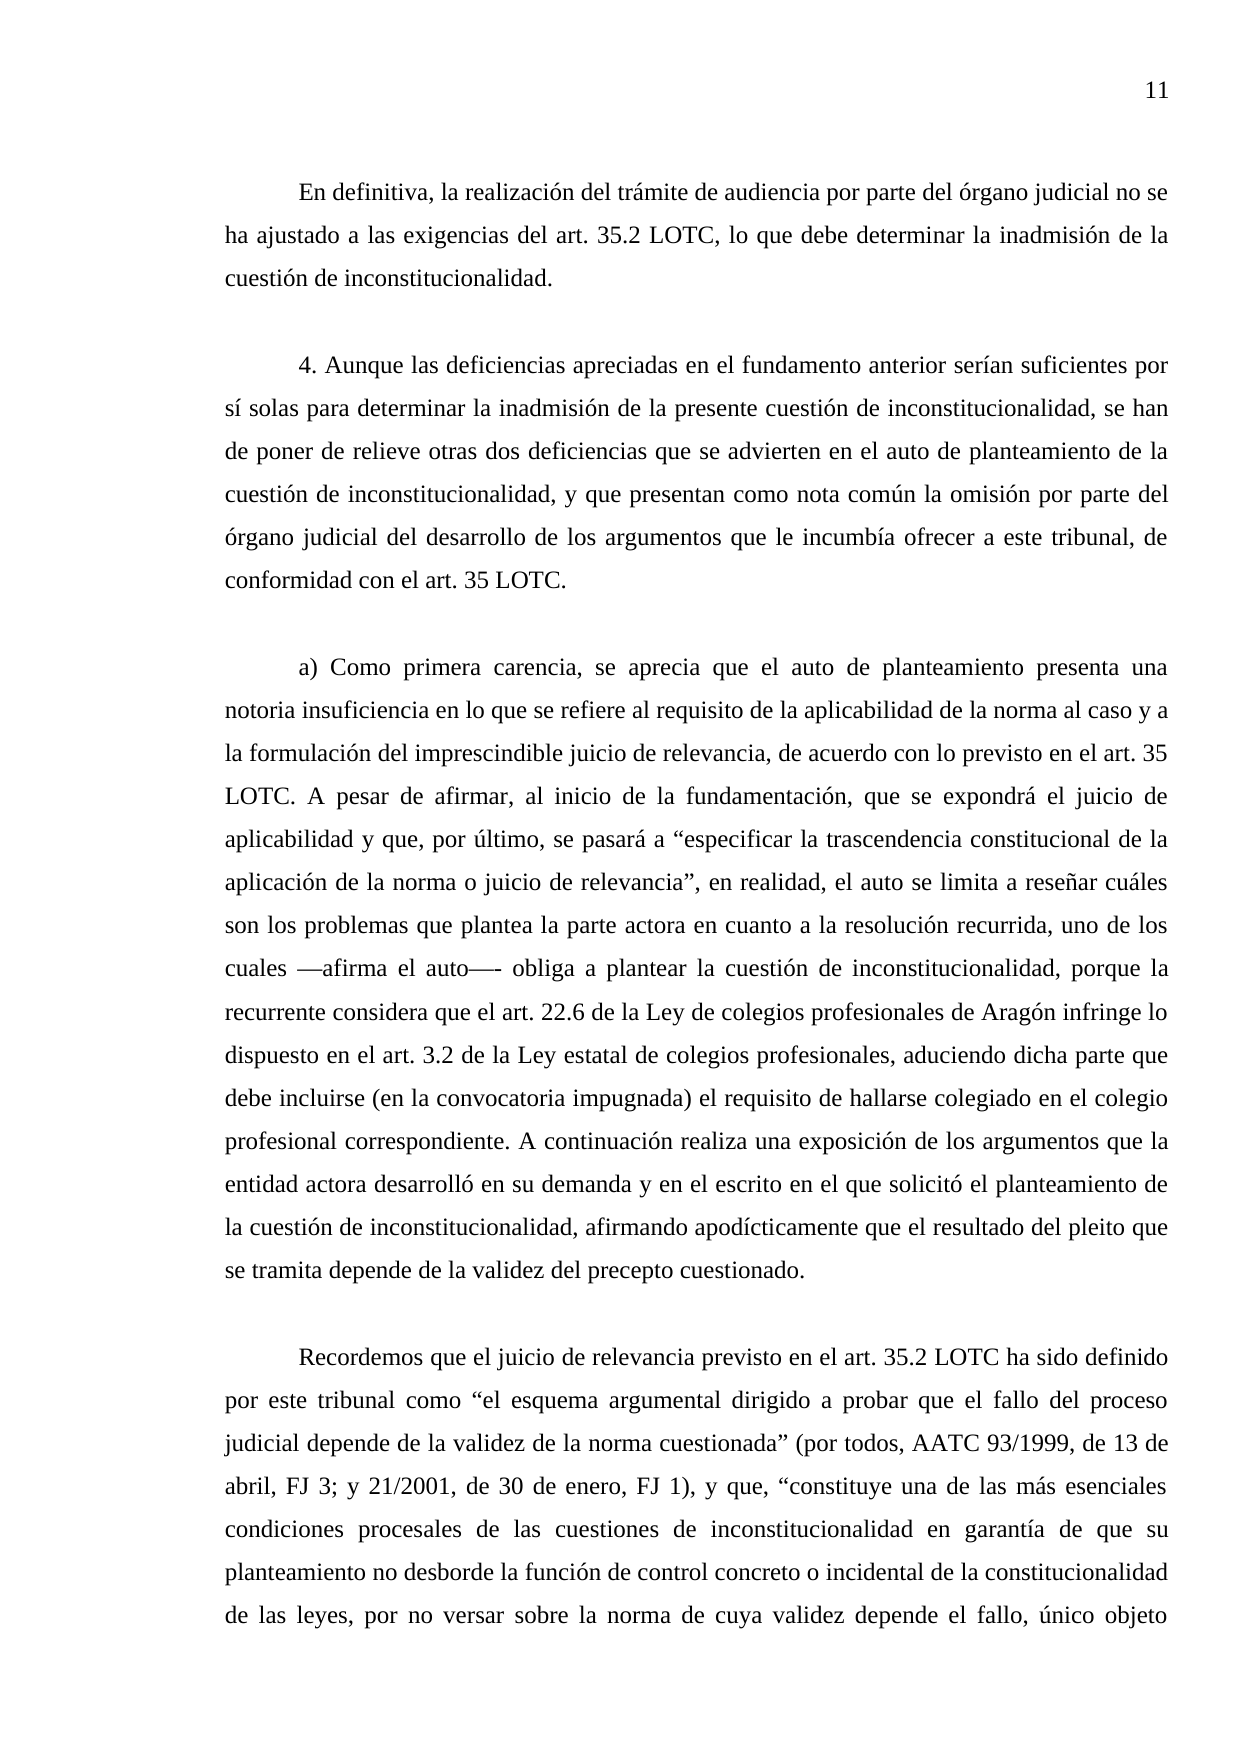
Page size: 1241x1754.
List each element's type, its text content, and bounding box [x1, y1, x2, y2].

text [224, 1342, 1169, 1629]
text a) Como primera carencia, se aprecia que el auto de planteamiento presenta una notoria insuficiencia en lo que se refiere al requisito de la aplicabilidad de la norma al caso y a la formulación del imprescindible juicio de relevancia, de acuerdo con lo previsto en el art. 35 LOTC. A pesar de afirmar, al inicio de la fundamentación, que se expondrá el juicio de aplicabilidad y que, por último, se pasará a “especificar la trascendencia constitucional de la aplicación de la norma o juicio de relevancia”, en realidad, el auto se limita a reseñar cuáles son los problemas que plantea la parte actora en cuanto a la resolución recurrida, uno de los cuales —afirma el auto—- obliga a plantear la cuestión de inconstitucionalidad, porque la recurrente considera que el art. 22.6 de la Ley de colegios profesionales de Aragón infringe lo dispuesto en el art. 3.2 de la Ley estatal de colegios profesionales, aduciendo dicha parte que debe incluirse (en la convocatoria impugnada) el requisito de hallarse colegiado en el colegio profesional correspondiente. A continuación realiza una exposición de los argumentos que la entidad actora desarrolló en su demanda y en el escrito en el que solicitó el planteamiento de la cuestión de inconstitucionalidad, afirmando apodícticamente que el resultado del pleito que se tramita depende de la validez del precepto cuestionado. [224, 652, 1169, 1284]
text 4. Aunque las deficiencias apreciadas en el fundamento anterior serían suficientes por sí solas para determinar la inadmisión de la presente cuestión de inconstitucionalidad, se han de poner de relieve otras dos deficiencias que se advierten en el auto de planteamiento de la cuestión de inconstitucionalidad, y que presentan como nota común la omisión por parte del órgano judicial del desarrollo de los argumentos que le incumbía ofrecer a este tribunal, de conformidad con el art. 35 LOTC. [224, 350, 1169, 594]
text En definitiva, la realización del trámite de audiencia por parte del órgano judicial no se ha ajustado a las exigencias del art. 35.2 LOTC, lo que debe determinar la inadmisión de la cuestión de inconstitucionalidad. [224, 177, 1169, 292]
